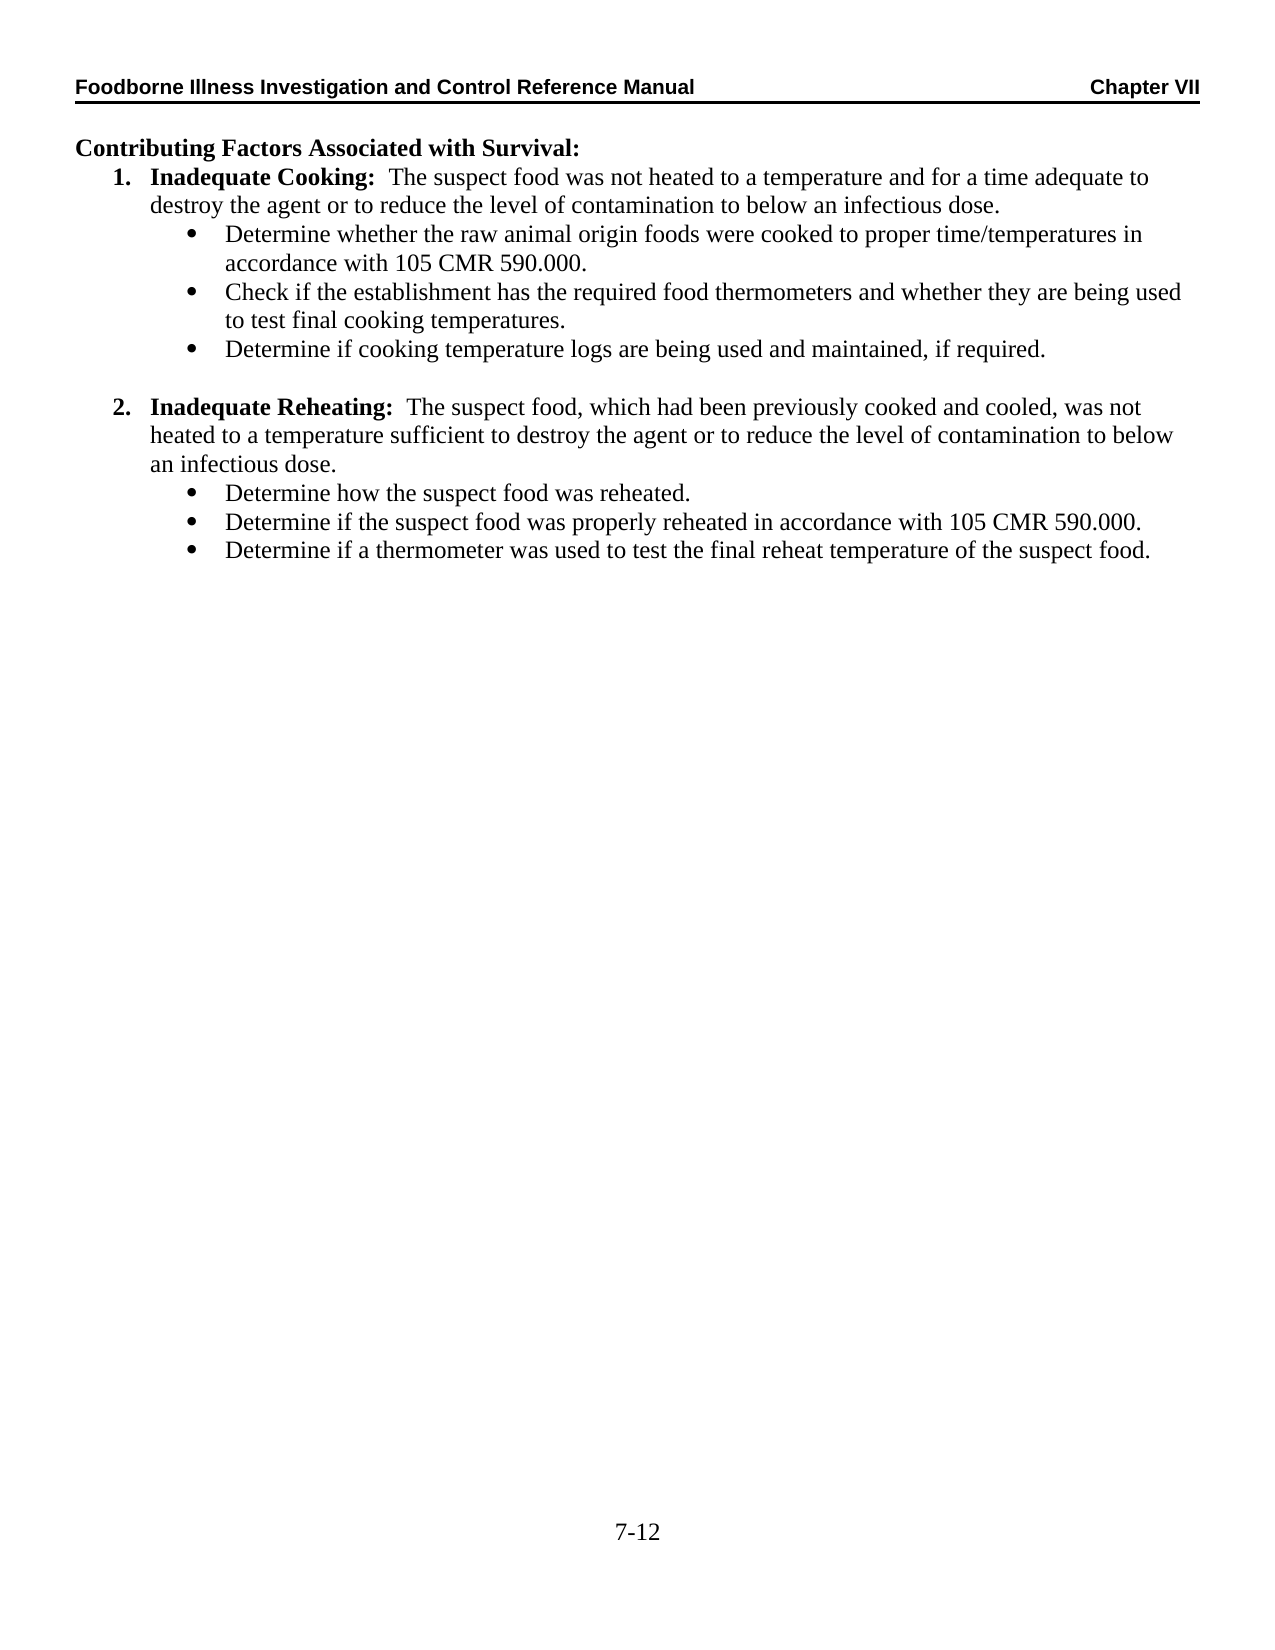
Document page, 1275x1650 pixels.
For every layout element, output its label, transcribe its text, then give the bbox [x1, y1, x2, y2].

list Determine how the suspect food was reheated. [187, 478, 1200, 507]
list Determine if a thermometer was used to test the final reheat temperature of the suspect food. [187, 535, 1200, 564]
list Determine if the suspect food was properly reheated in accordance with 105 CMR 590.000. [187, 507, 1200, 535]
text Contributing Factors Associated with Survival: [75, 133, 1200, 162]
list Determine if cooking temperature logs are being used and maintained, if required. [187, 334, 1200, 363]
list Inadequate Cooking: The suspect food was not heated to a temperature and for a time adequate to destroy the agent or to reduce the level of contamination to below an infectious dose. [112, 162, 1200, 219]
list Inadequate Reheating: The suspect food, which had been previously cooked and cooled, was not heated to a temperature sufficient to destroy the agent or to reduce the level of contamination to below an infectious dose. [112, 392, 1200, 478]
list Determine whether the raw animal origin foods were cooked to proper time/temperatures in accordance with 105 CMR 590.000. [187, 219, 1200, 277]
list Check if the establishment has the required food thermometers and whether they are being used to test final cooking temperatures. [187, 277, 1200, 334]
